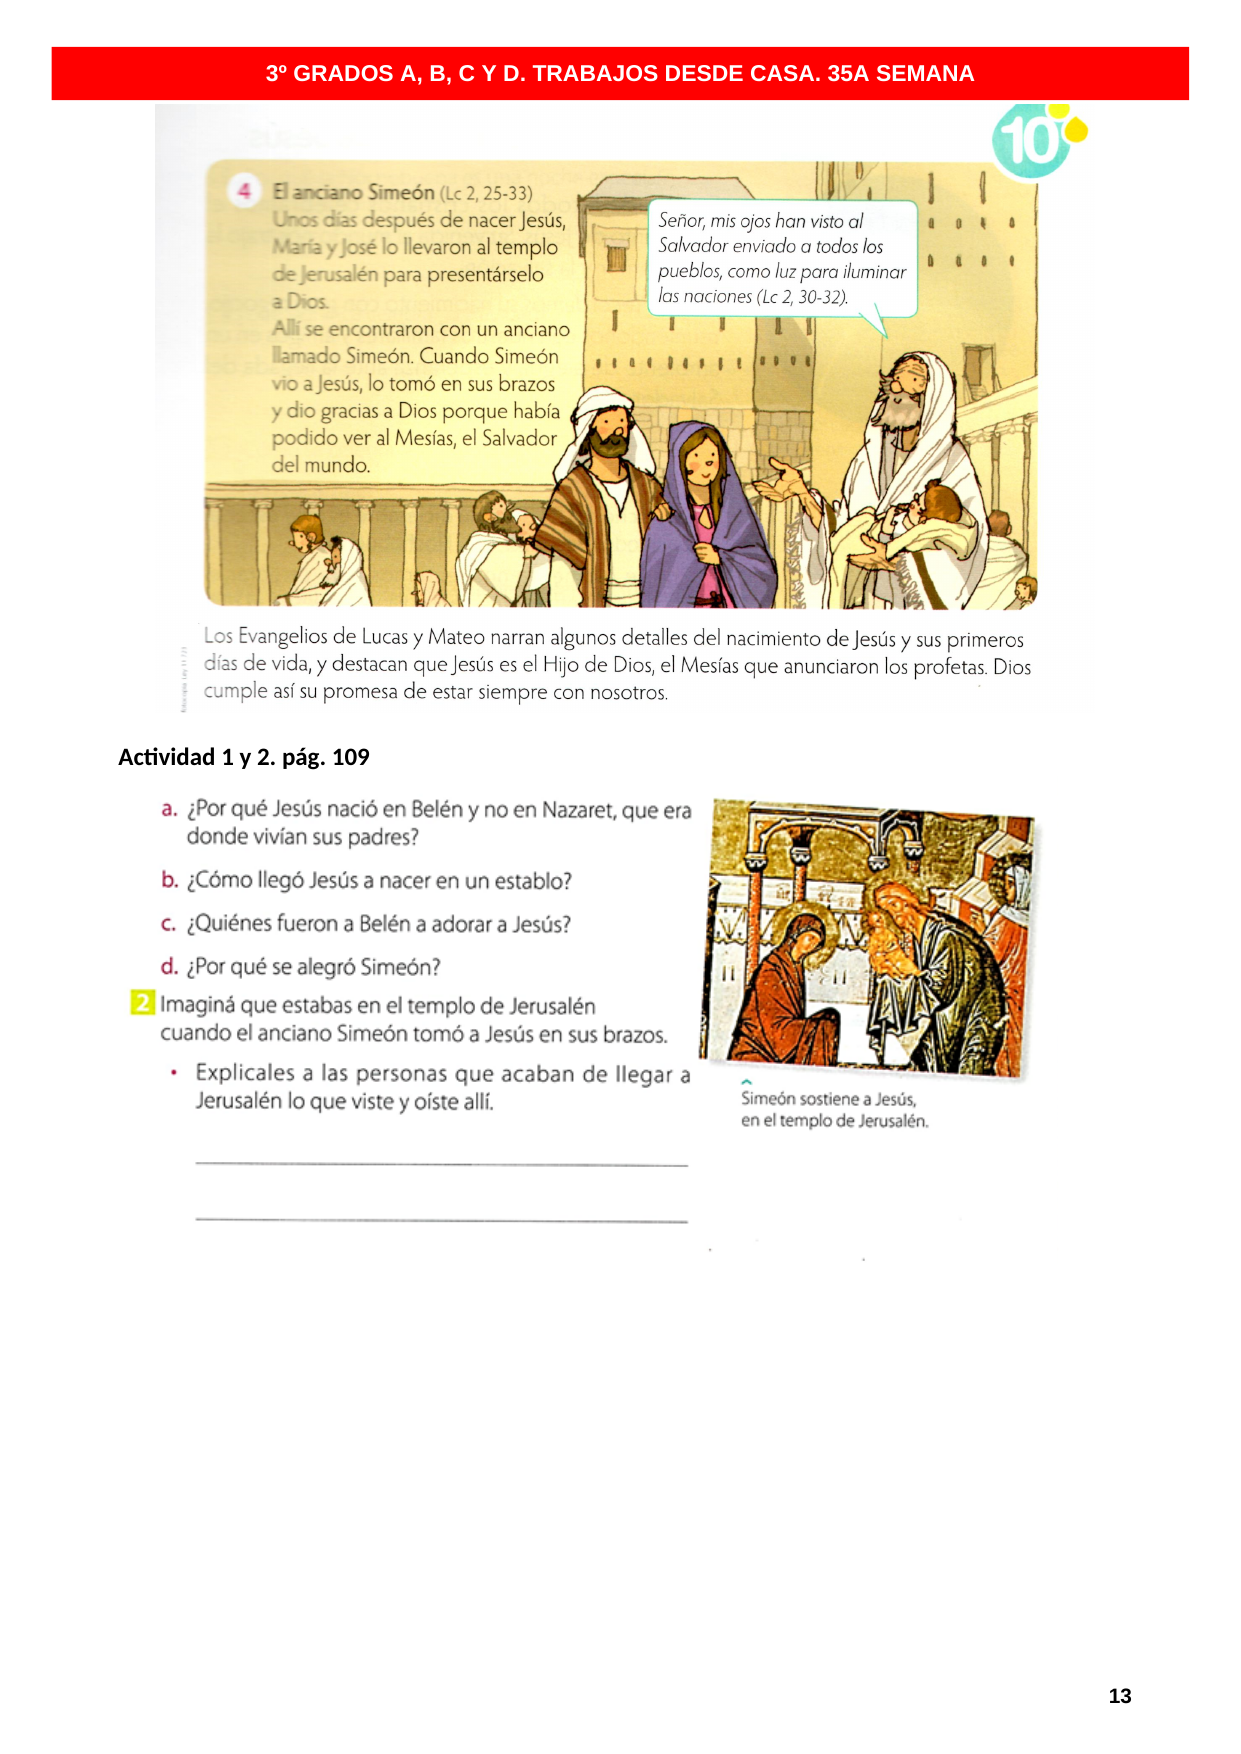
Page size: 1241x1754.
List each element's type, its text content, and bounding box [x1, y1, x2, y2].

text Actividad 1 y 2. pág. 109 [118, 741, 1132, 772]
picture [118, 776, 1059, 1264]
picture [155, 104, 1095, 713]
